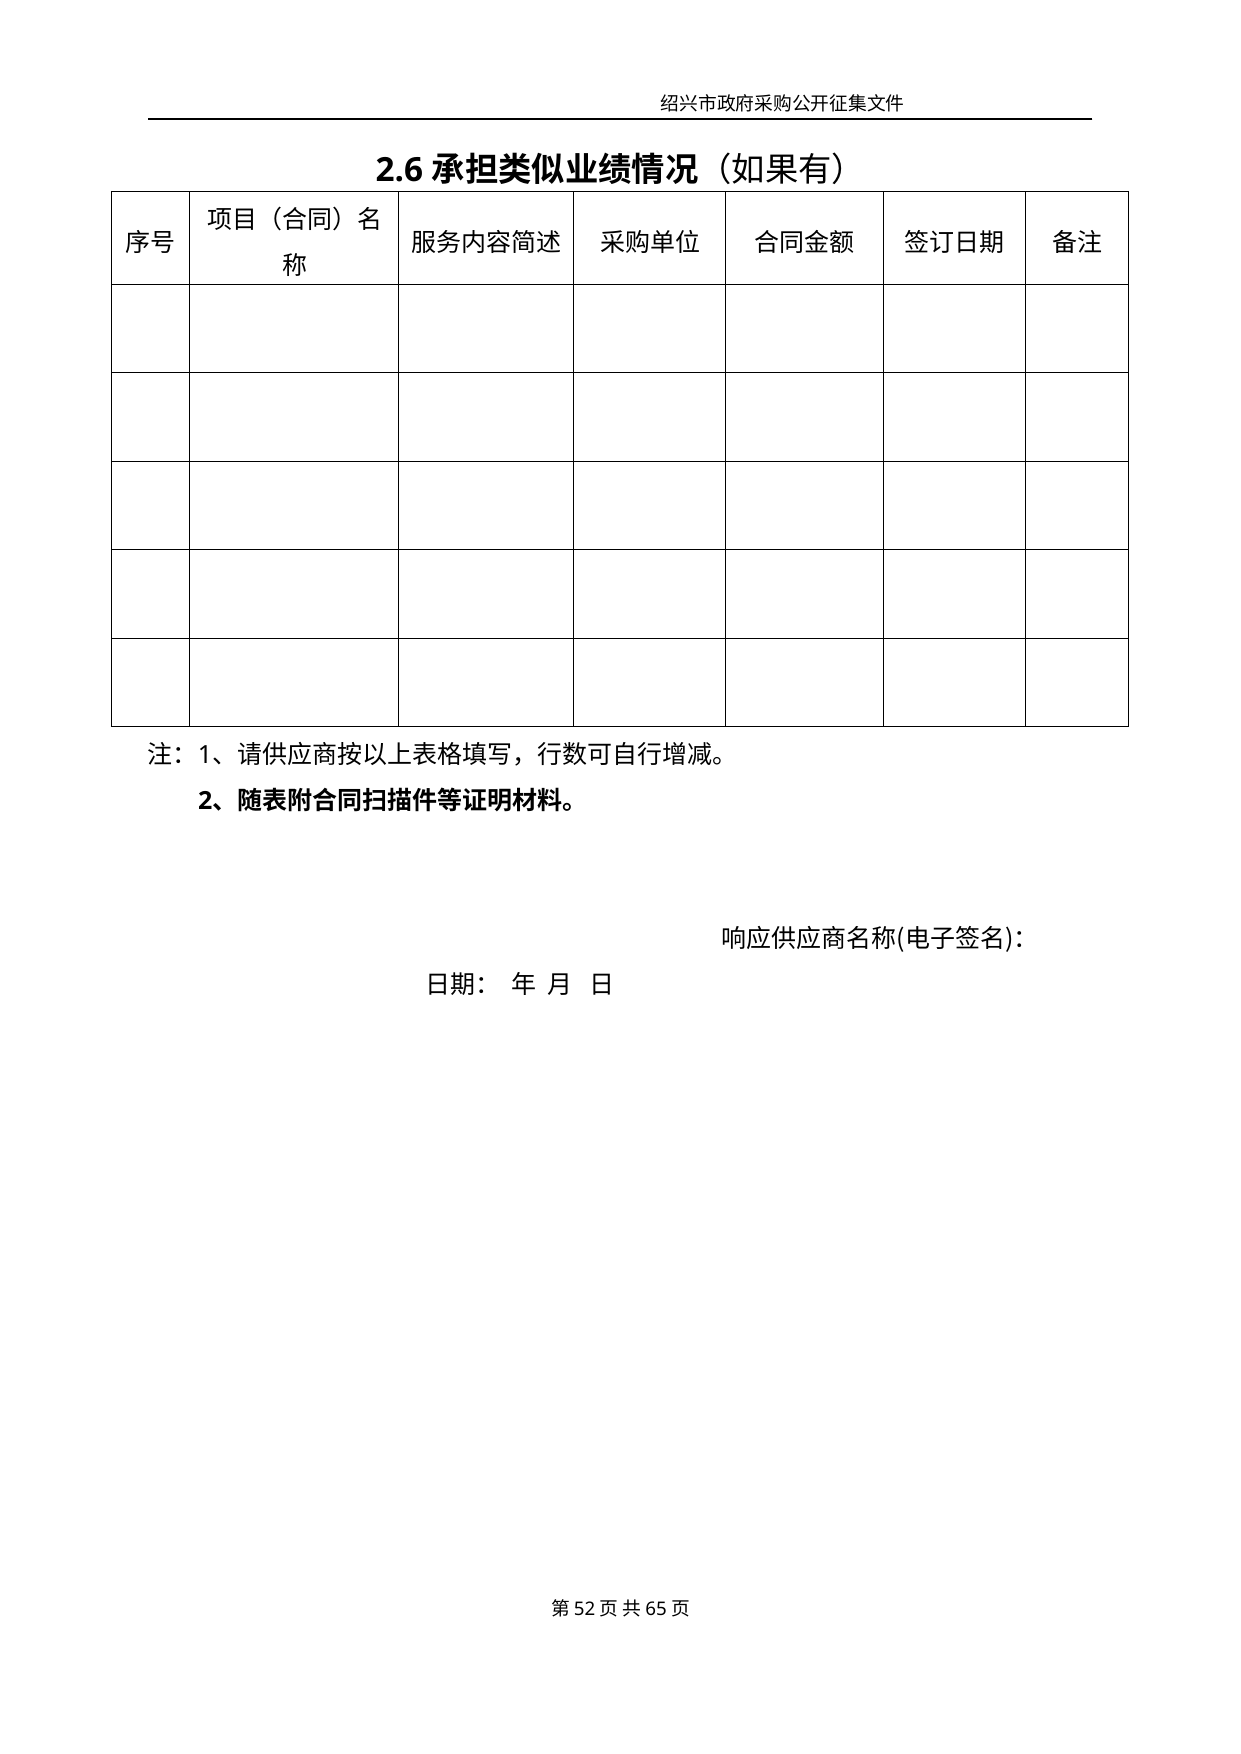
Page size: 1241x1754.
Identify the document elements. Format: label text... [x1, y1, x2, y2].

table_cell [190, 550, 398, 638]
text 日期： 年 月 日 [148, 956, 1092, 1002]
table_cell [574, 285, 725, 372]
table_cell [726, 373, 883, 461]
table_cell [726, 285, 883, 372]
table_cell [399, 462, 573, 549]
table_cell [1026, 550, 1128, 638]
table_cell [1026, 462, 1128, 549]
table_cell [190, 373, 398, 461]
table_cell [112, 462, 189, 549]
table_cell [884, 639, 1025, 726]
table_cell [399, 373, 573, 461]
table_cell [112, 550, 189, 638]
table_header 采购单位 [574, 192, 725, 283]
table_cell [399, 285, 573, 372]
table_cell [190, 462, 398, 549]
table_cell [112, 373, 189, 461]
text 2.6 承担类似业绩情况（如果有） [148, 145, 1092, 191]
table_cell [574, 639, 725, 726]
table_cell [399, 639, 573, 726]
table_header 备注 [1026, 192, 1128, 283]
table_cell [574, 550, 725, 638]
table_cell [399, 550, 573, 638]
table_cell [1026, 373, 1128, 461]
table_header 序号 [112, 192, 189, 283]
table_header 服务内容简述 [399, 192, 573, 283]
table_header 签订日期 [884, 192, 1025, 283]
text 响应供应商名称(电子签名)： [721, 911, 1092, 956]
table_cell [190, 285, 398, 372]
table_cell [574, 373, 725, 461]
table_cell [112, 639, 189, 726]
table_cell [726, 462, 883, 549]
table_cell [884, 462, 1025, 549]
text 注：1、请供应商按以上表格填写，行数可自行增减。 [148, 727, 1092, 773]
table_header 合同金额 [726, 192, 883, 283]
table_cell [726, 550, 883, 638]
table_cell [884, 373, 1025, 461]
text 2、随表附合同扫描件等证明材料。 [148, 773, 1092, 819]
table_cell [884, 550, 1025, 638]
table_cell [112, 285, 189, 372]
table_cell [884, 285, 1025, 372]
table_cell [726, 639, 883, 726]
table_header 项目（合同）名称 [190, 192, 398, 283]
table_cell [190, 639, 398, 726]
table_cell [574, 462, 725, 549]
table_cell [1026, 639, 1128, 726]
table_cell [1026, 285, 1128, 372]
